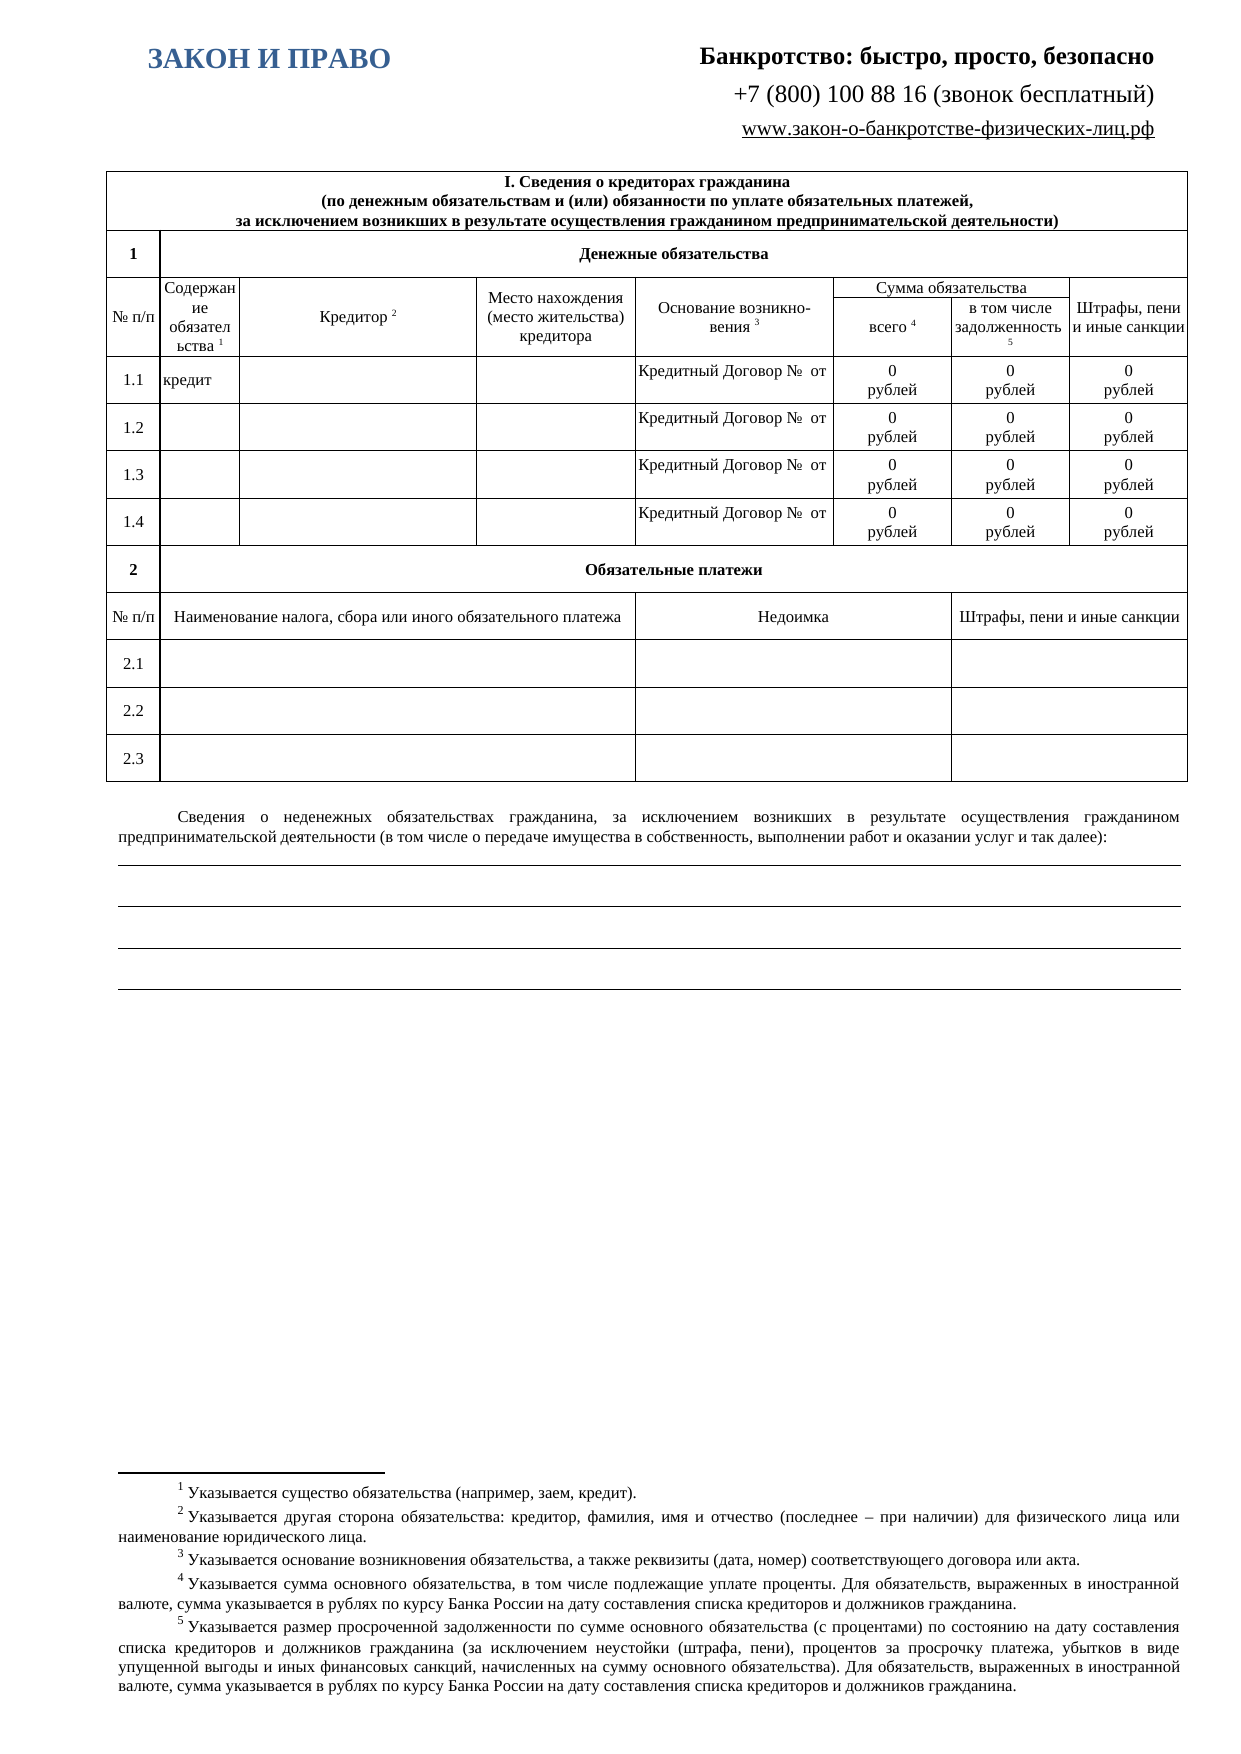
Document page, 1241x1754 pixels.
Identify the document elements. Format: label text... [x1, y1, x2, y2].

table_cell Сумма обязательства [834, 278, 1069, 297]
table_cell 0 рублей [952, 357, 1069, 403]
table_cell [240, 404, 476, 450]
table_cell всего [834, 298, 951, 356]
table_cell [161, 451, 239, 497]
table_cell Денежные обязательства [161, 231, 1187, 277]
table_cell 1.4 [107, 499, 159, 545]
table_cell [161, 640, 635, 687]
table_cell [161, 688, 635, 734]
table_cell 2.3 [107, 735, 159, 781]
table_cell [477, 404, 635, 450]
table_cell Обязательные платежи [161, 546, 1187, 592]
table_cell [477, 357, 635, 403]
table_cell [636, 735, 951, 781]
table_cell Кредитный Договор № от [636, 451, 833, 497]
table_cell 0 рублей [952, 404, 1069, 450]
table_cell 0 рублей [834, 451, 951, 497]
table_cell [952, 688, 1187, 734]
table_cell Кредитор [240, 278, 476, 356]
table_cell 0 рублей [1070, 404, 1187, 450]
table_cell [161, 735, 635, 781]
table_cell 2.1 [107, 640, 159, 687]
table_cell Кредитный Договор № от [636, 357, 833, 403]
table_cell [952, 735, 1187, 781]
table_cell [161, 404, 239, 450]
table_cell 0 рублей [834, 357, 951, 403]
table_cell [952, 640, 1187, 687]
table_cell Кредитный Договор № от [636, 404, 833, 450]
table_cell [477, 499, 635, 545]
table_cell Штрафы, пени и иные санкции [952, 593, 1187, 639]
table_cell 1.3 [107, 451, 159, 497]
table_cell 2 [107, 546, 159, 592]
table_cell 0 рублей [952, 499, 1069, 545]
table_cell Место нахождения (место жительства) кредитора [477, 278, 635, 356]
table_cell [161, 499, 239, 545]
text Сведения о неденежных обязательствах гражданина, за исключением возникших в результате осуществления гражданином предпринимательской деятельности (в том числе о передаче имущества в собственность, выполнении работ и оказании услуг и так далее): [118, 807, 1181, 846]
table_cell [240, 499, 476, 545]
table_cell Наименование налога, сбора или иного обязательного платежа [161, 593, 635, 639]
table_cell 0 рублей [952, 451, 1069, 497]
table_cell [636, 688, 951, 734]
table_cell 0 рублей [834, 404, 951, 450]
table_cell [477, 451, 635, 497]
table_cell [240, 357, 476, 403]
table_cell [240, 451, 476, 497]
table_cell № п/п [107, 593, 159, 639]
table_cell в том числе задолженность [952, 298, 1069, 356]
table_cell 0 рублей [1070, 451, 1187, 497]
table_cell 2.2 [107, 688, 159, 734]
table_cell Кредитный Договор № от [636, 499, 833, 545]
table_cell 1 [107, 231, 159, 277]
table_cell 0 рублей [1070, 499, 1187, 545]
table_cell кредит [161, 357, 239, 403]
table_cell Штрафы, пени и иные санкции [1070, 278, 1187, 356]
table_cell [636, 640, 951, 687]
table_cell 0 рублей [834, 499, 951, 545]
table_cell № п/п [107, 278, 159, 356]
table_cell Содержание обязательства [161, 278, 239, 356]
table_cell Недоимка [636, 593, 951, 639]
table_header I. Сведения о кредиторах гражданина (по денежным обязательствам и (или) обязанности по уплате обязательных платежей, за исключением возникших в результате осуществления гражданином предпринимательской деятельности) [107, 172, 1187, 229]
table_cell 0 рублей [1070, 357, 1187, 403]
table_cell Основание возникновения [636, 278, 833, 356]
table_cell 1.2 [107, 404, 159, 450]
table_cell 1.1 [107, 357, 159, 403]
